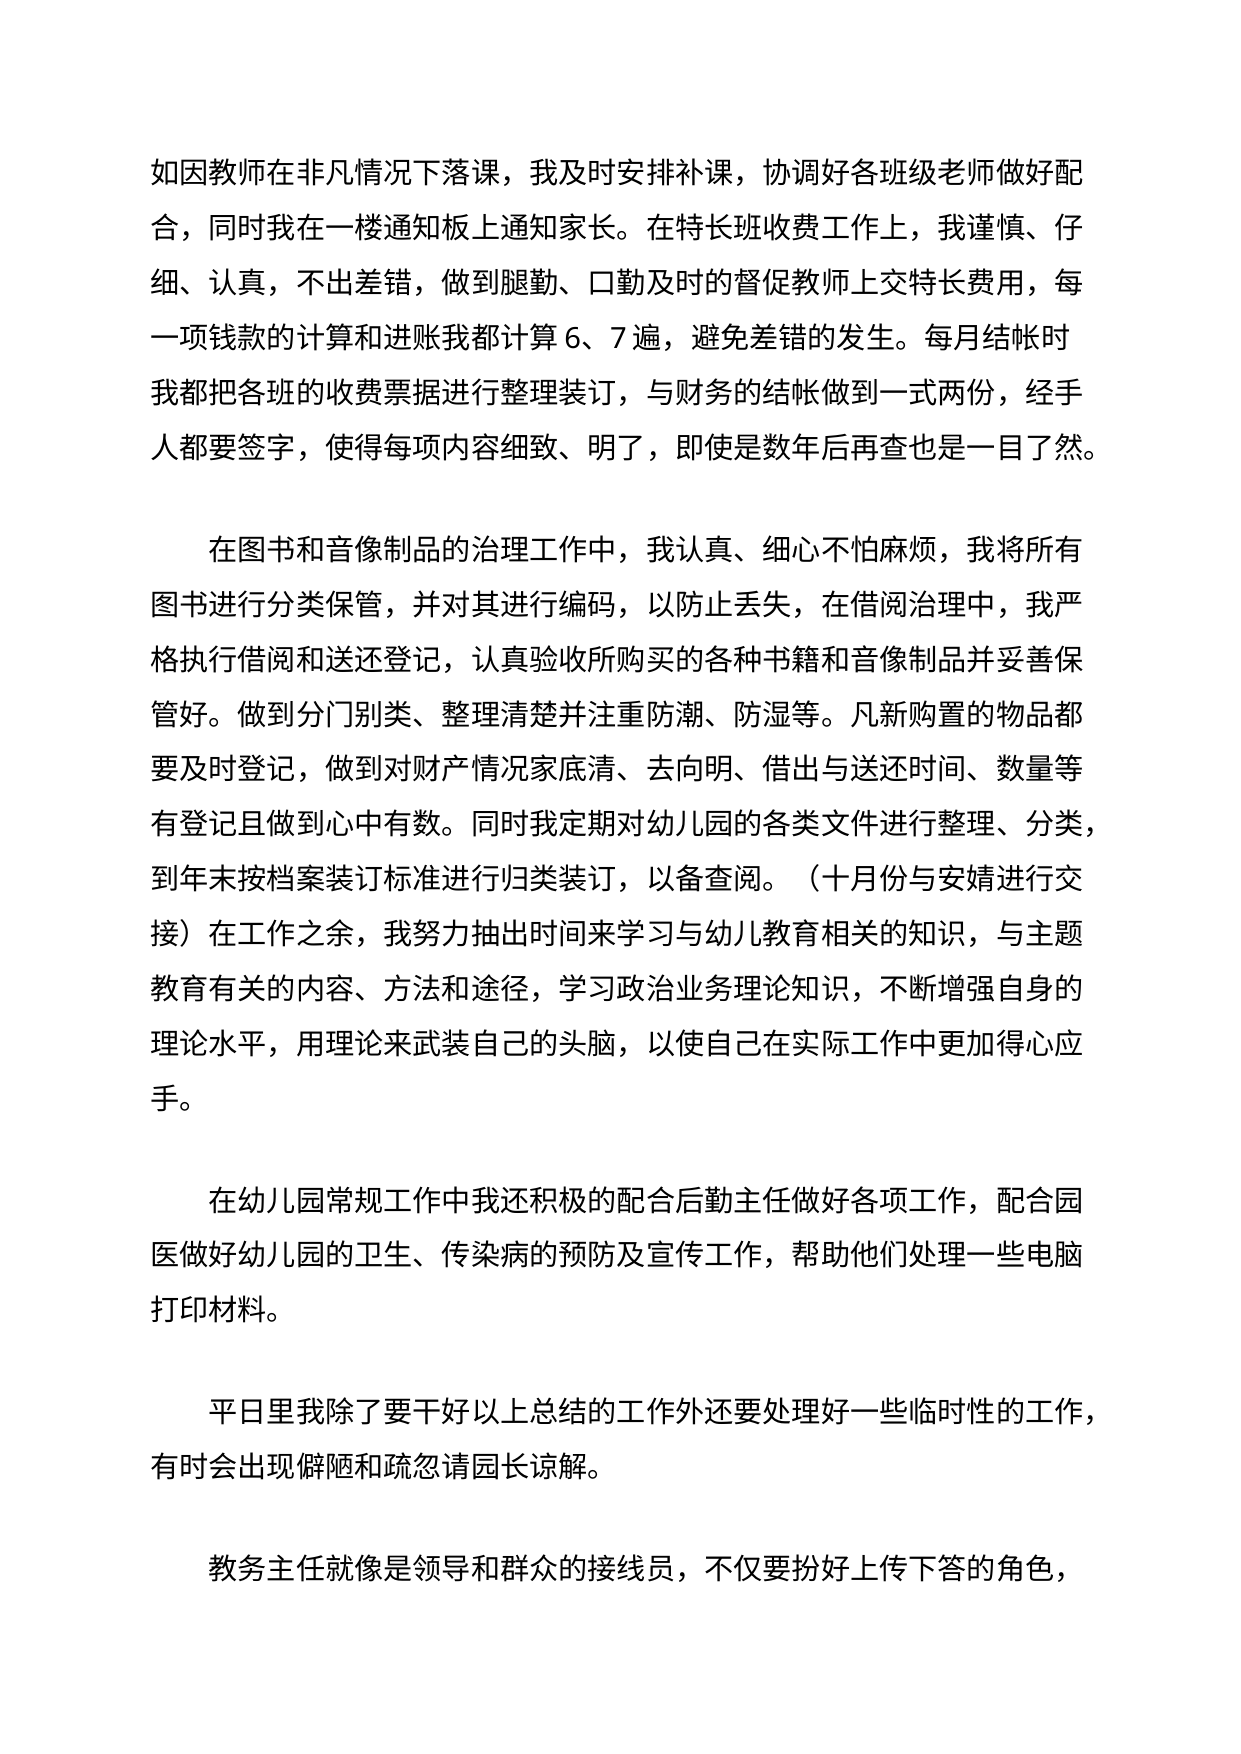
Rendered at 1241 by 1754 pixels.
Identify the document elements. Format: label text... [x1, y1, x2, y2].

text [150, 150, 1090, 467]
text 在图书和音像制品的治理工作中，我认真、细心不怕麻烦，我将所有图书进行分类保管，并对其进行编码，以防止丢失，在借阅治理中，我严格执行借阅和送还登记，认真验收所购买的各种书籍和音像制品并妥善保管好。做到分门别类、整理清楚并注重防潮、防湿等。凡新购置的物品都要及时登记，做到对财产情况家底清、去向明、借出与送还时间、数量等有登记且做到心中有数。同时我定期对幼儿园的各类文件进行整理、分类，到年末按档案装订标准进行归类装订，以备查阅。（十月份与安婧进行交接）在工作之余，我努力抽出时间来学习与幼儿教育相关的知识，与主题教育有关的内容、方法和途径，学习政治业务理论知识，不断增强自身的理论水平，用理论来武装自己的头脑，以使自己在实际工作中更加得心应手。 [150, 526, 1090, 1118]
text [150, 1545, 1090, 1588]
text 平日里我除了要干好以上总结的工作外还要处理好一些临时性的工作，有时会出现僻陋和疏忽请园长谅解。 [150, 1389, 1090, 1486]
text 在幼儿园常规工作中我还积极的配合后勤主任做好各项工作，配合园医做好幼儿园的卫生、传染病的预防及宣传工作，帮助他们处理一些电脑打印材料。 [150, 1177, 1090, 1329]
